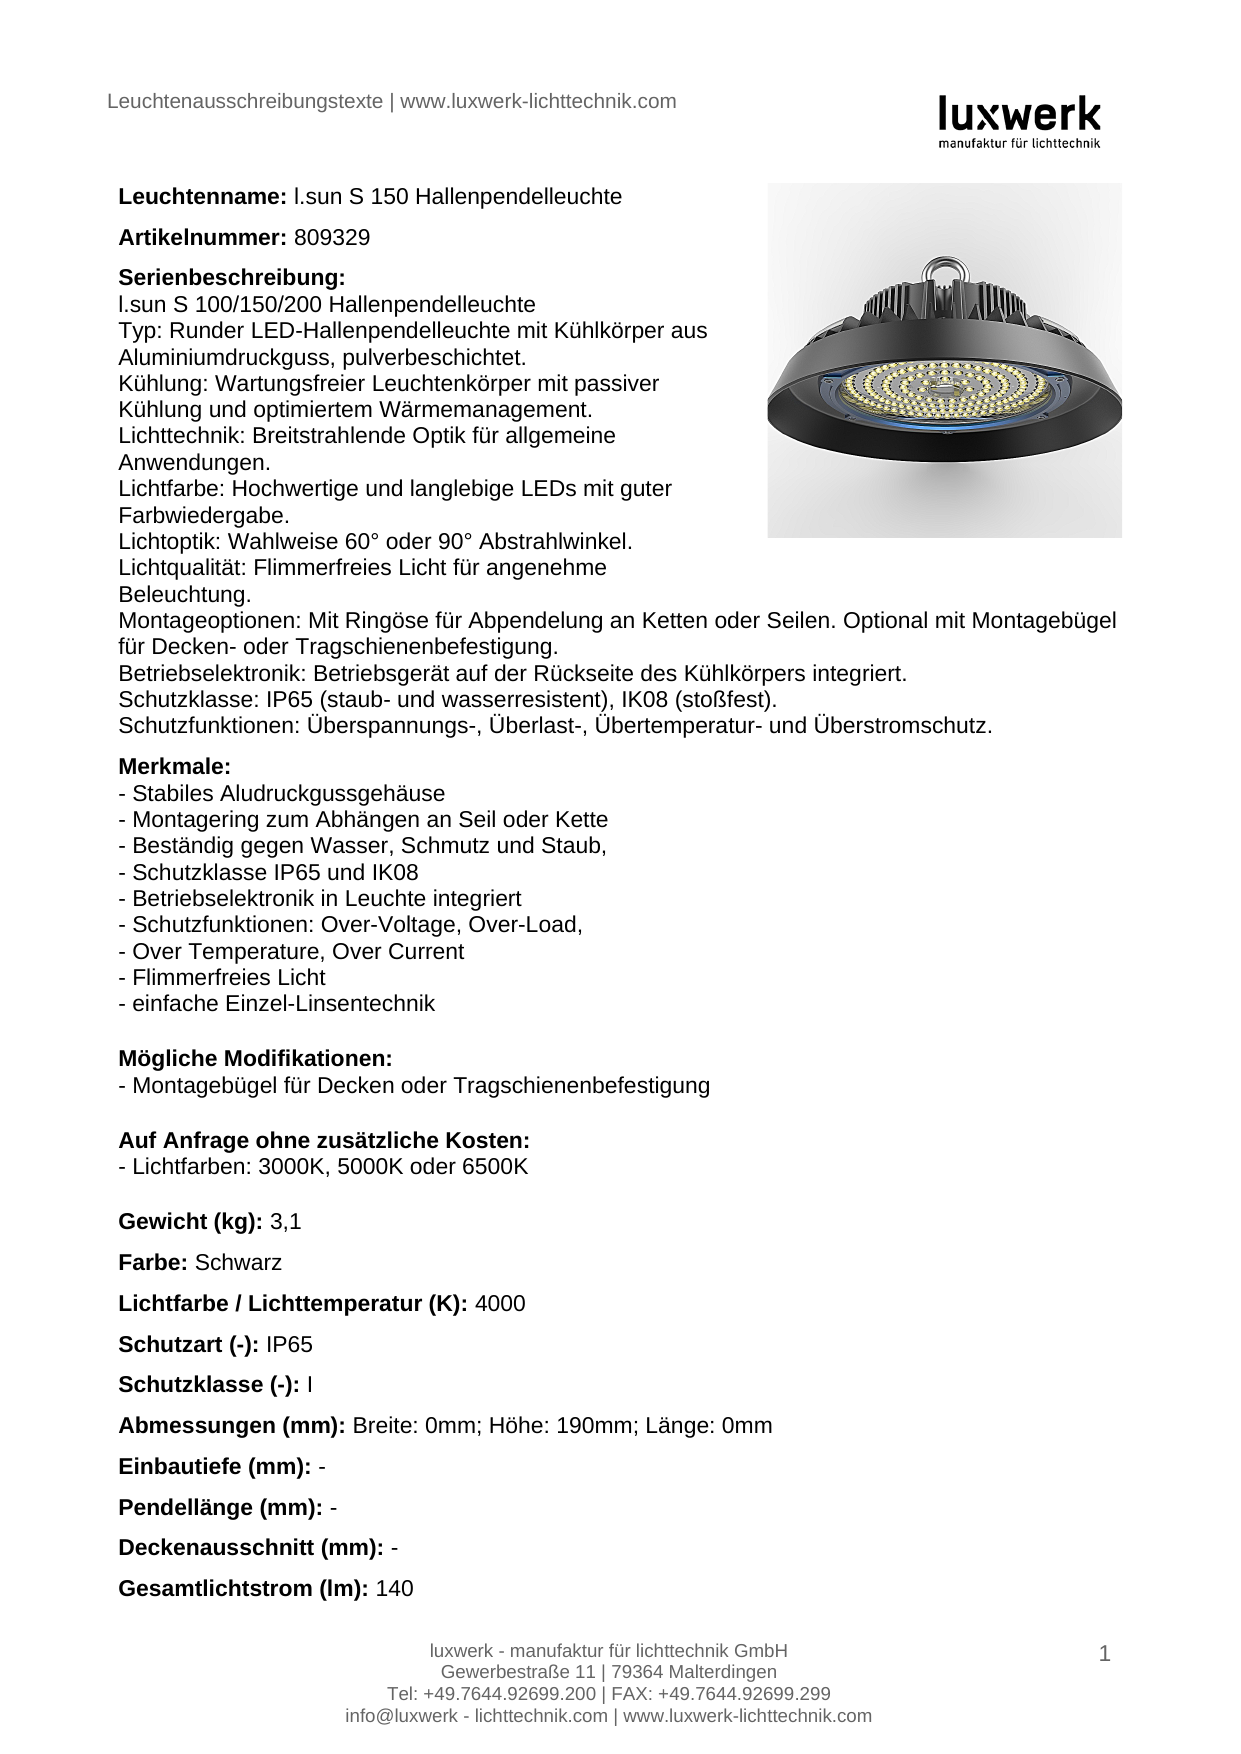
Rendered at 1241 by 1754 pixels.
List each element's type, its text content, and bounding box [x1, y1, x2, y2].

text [118, 1179, 1122, 1601]
text Lichtoptik: Wahlweise 60° oder 90° Abstrahlwinkel. [118, 528, 1122, 554]
text - Flimmerfreies Licht [118, 964, 1122, 990]
text Kühlung: Wartungsfreier Leuchtenkörper mit passiver Kühlung und optimiertem Wärmemanagement. [118, 370, 767, 422]
text - Betriebselektronik in Leuchte integriert [118, 885, 1122, 911]
text - Schutzklasse IP65 und IK08 [118, 858, 1122, 885]
text - einfache Einzel-Linsentechnik [118, 990, 1122, 1017]
text Lichtfarbe: Hochwertige und langlebige LEDs mit guter Farbwiedergabe. [118, 475, 767, 528]
text - Over Temperature, Over Current [118, 938, 1122, 964]
text Lichttechnik: Breitstrahlende Optik für allgemeine Anwendungen. [118, 422, 767, 475]
text Auf Anfrage ohne zusätzliche Kosten: - Lichtfarben: 3000K, 5000K oder 6500K [118, 1098, 1122, 1179]
text Schutzklasse: IP65 (staub- und wasserresistent), IK08 (stoßfest). [118, 686, 1122, 712]
text - Beständig gegen Wasser, Schmutz und Staub, [118, 832, 1122, 858]
text - Montagering zum Abhängen an Seil oder Kette [118, 806, 1122, 832]
text Lichtqualität: Flimmerfreies Licht für angenehme Beleuchtung. [118, 554, 1122, 607]
text Leuchtenname: l.sun S 150 Hallenpendelleuchte Artikelnummer: 809329 Serienbeschreibung: l.sun S 100/150/200 Hallenpendelleuchte [118, 183, 767, 317]
text Montageoptionen: Mit Ringöse für Abpendelung an Ketten oder Seilen. Optional mit Montagebügel für Decken- oder Tragschienenbefestigung. [118, 607, 1122, 660]
text Typ: Runder LED-Hallenpendelleuchte mit Kühlkörper aus Aluminiumdruckguss, pulverbeschichtet. [118, 317, 767, 370]
text Betriebselektronik: Betriebsgerät auf der Rückseite des Kühlkörpers integriert. [118, 660, 1122, 686]
text Schutzfunktionen: Überspannungs-, Überlast-, Übertemperatur- und Überstromschutz. Merkmale: - Stabiles Aludruckgussgehäuse [118, 712, 1122, 806]
text Mögliche Modifikationen: - Montagebügel für Decken oder Tragschienenbefestigung [118, 1017, 1122, 1098]
text - Schutzfunktionen: Over-Voltage, Over-Load, [118, 911, 1122, 938]
